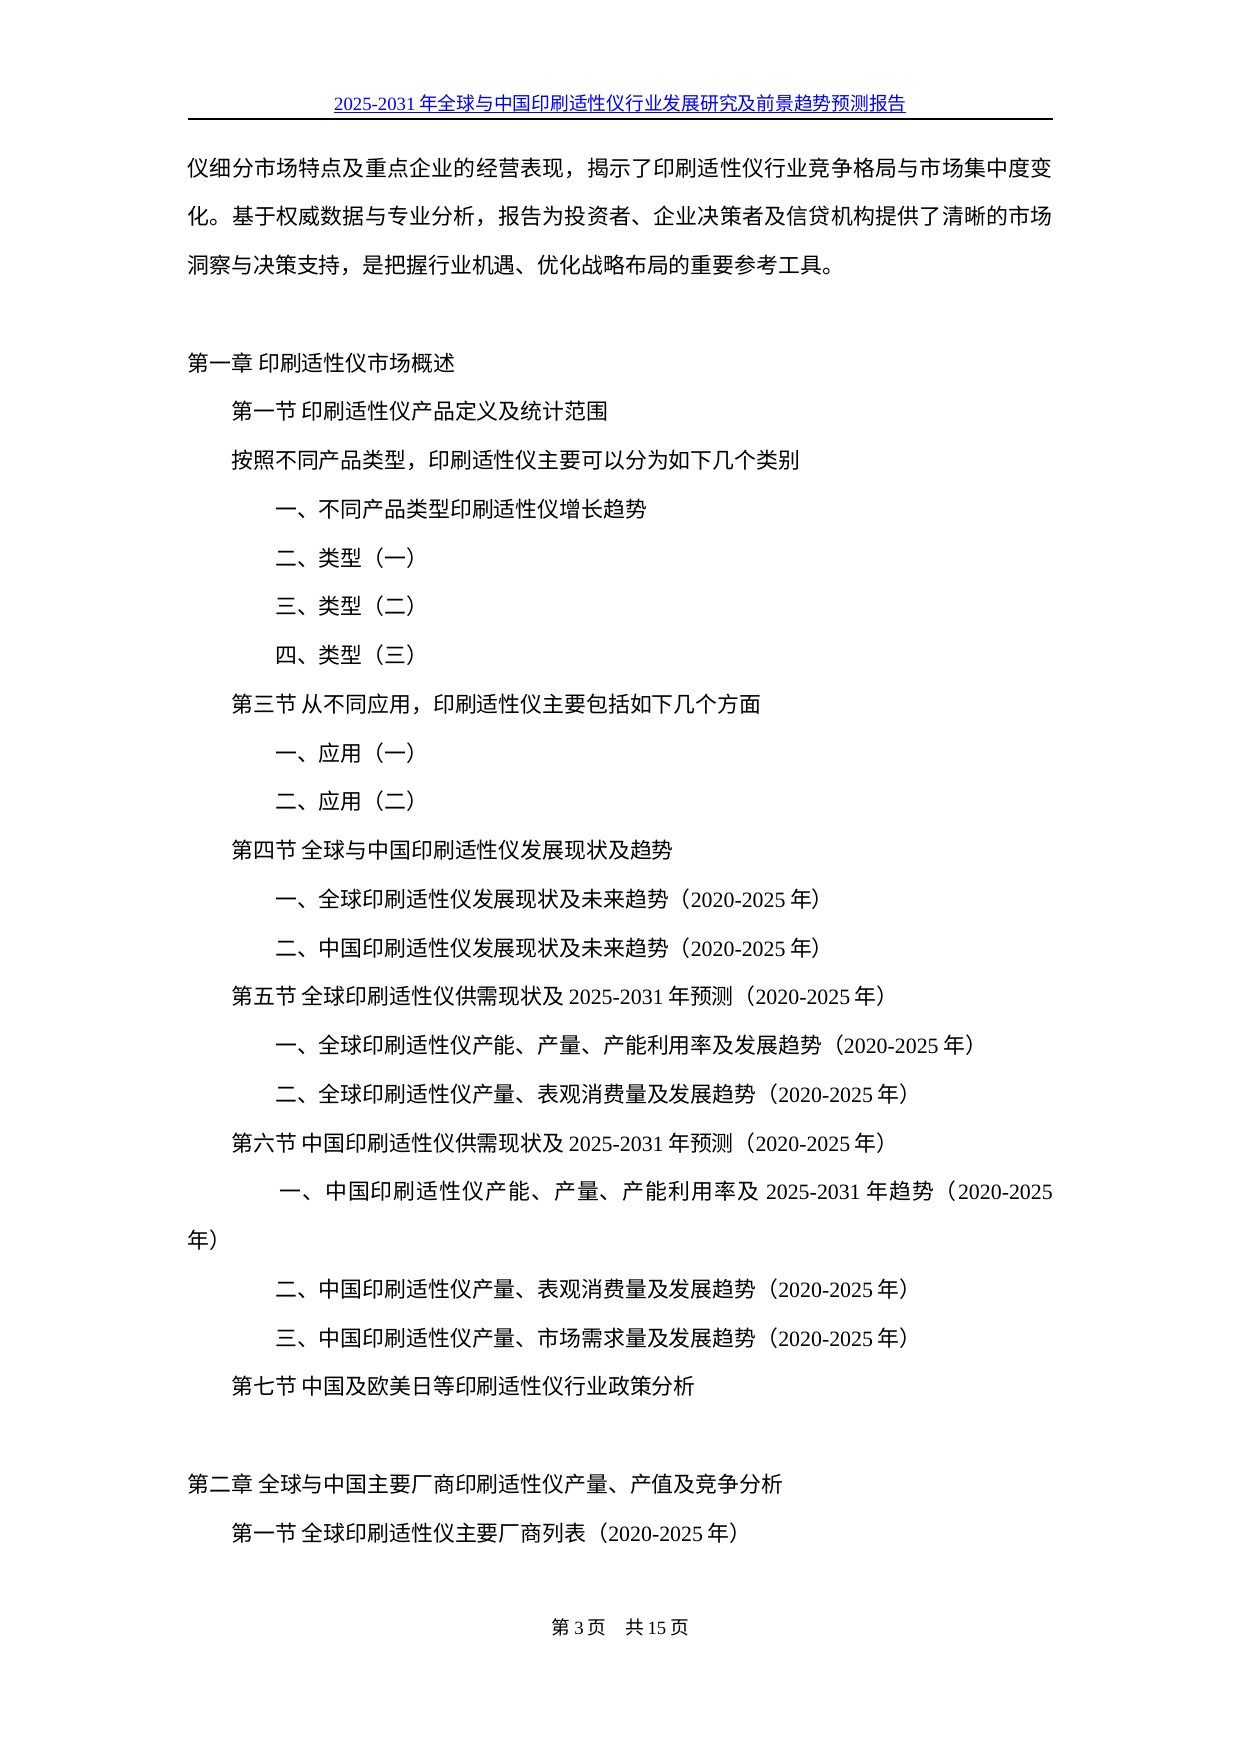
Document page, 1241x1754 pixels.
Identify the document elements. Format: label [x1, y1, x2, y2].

text [187, 150, 1053, 1548]
